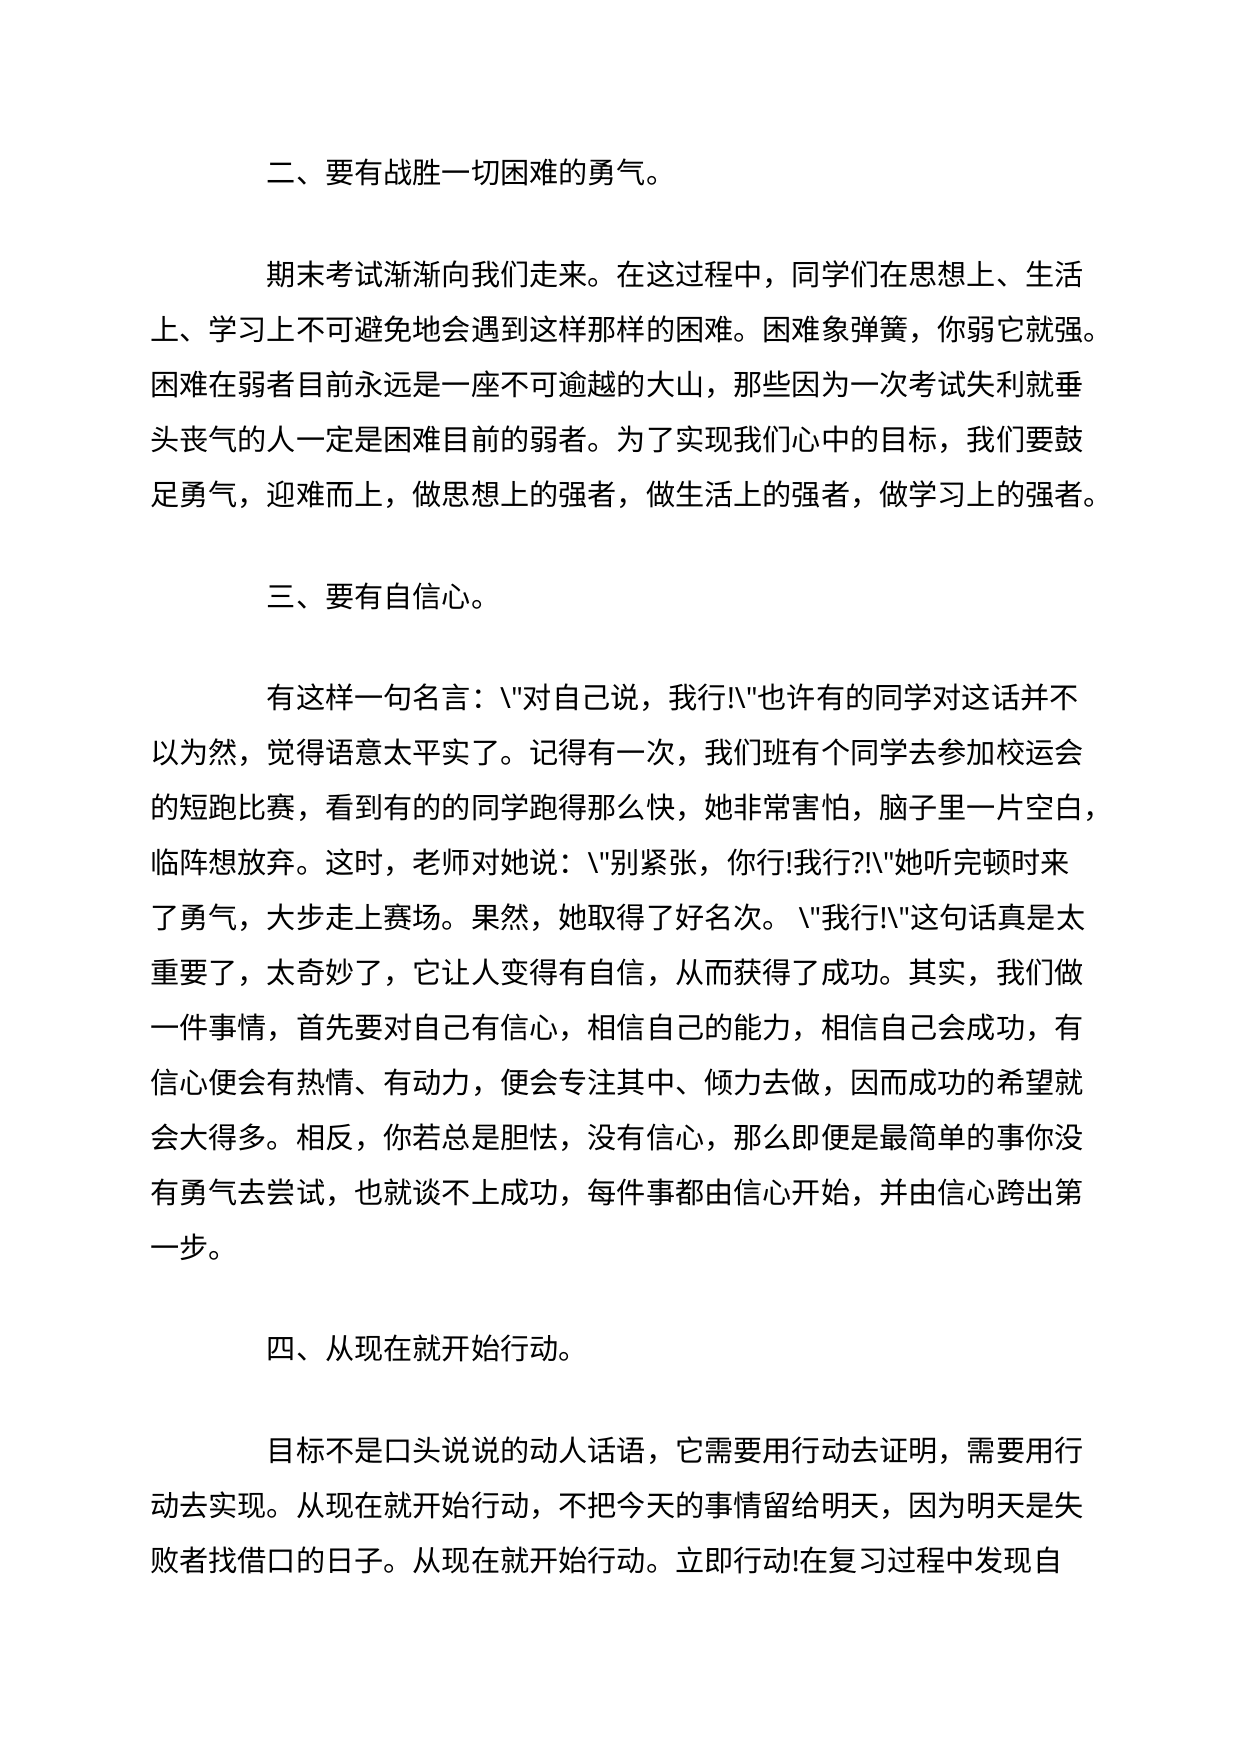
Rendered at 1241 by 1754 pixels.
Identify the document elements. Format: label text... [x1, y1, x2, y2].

text 三、要有自信心。 [150, 573, 1090, 615]
text 有这样一句名言：\"对自己说，我行!\"也许有的同学对这话并不以为然，觉得语意太平实了。记得有一次，我们班有个同学去参加校运会的短跑比赛，看到有的的同学跑得那么快，她非常害怕，脑子里一片空白，临阵想放弃。这时，老师对她说：\"别紧张，你行!我行?!\"她听完顿时来了勇气，大步走上赛场。果然，她取得了好名次。 \"我行!\"这句话真是太重要了，太奇妙了，它让人变得有自信，从而获得了成功。其实，我们做一件事情，首先要对自己有信心，相信自己的能力，相信自己会成功，有信心便会有热情、有动力，便会专注其中、倾力去做，因而成功的希望就会大得多。相反，你若总是胆怯，没有信心，那么即便是最简单的事你没有勇气去尝试，也就谈不上成功，每件事都由信心开始，并由信心跨出第一步。 [150, 675, 1090, 1266]
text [150, 1428, 1090, 1580]
text 四、从现在就开始行动。 [150, 1326, 1090, 1368]
text 二、要有战胜一切困难的勇气。 [150, 150, 1090, 192]
text 期末考试渐渐向我们走来。在这过程中，同学们在思想上、生活上、学习上不可避免地会遇到这样那样的困难。困难象弹簧，你弱它就强。困难在弱者目前永远是一座不可逾越的大山，那些因为一次考试失利就垂头丧气的人一定是困难目前的弱者。为了实现我们心中的目标，我们要鼓足勇气，迎难而上，做思想上的强者，做生活上的强者，做学习上的强者。 [150, 252, 1090, 514]
